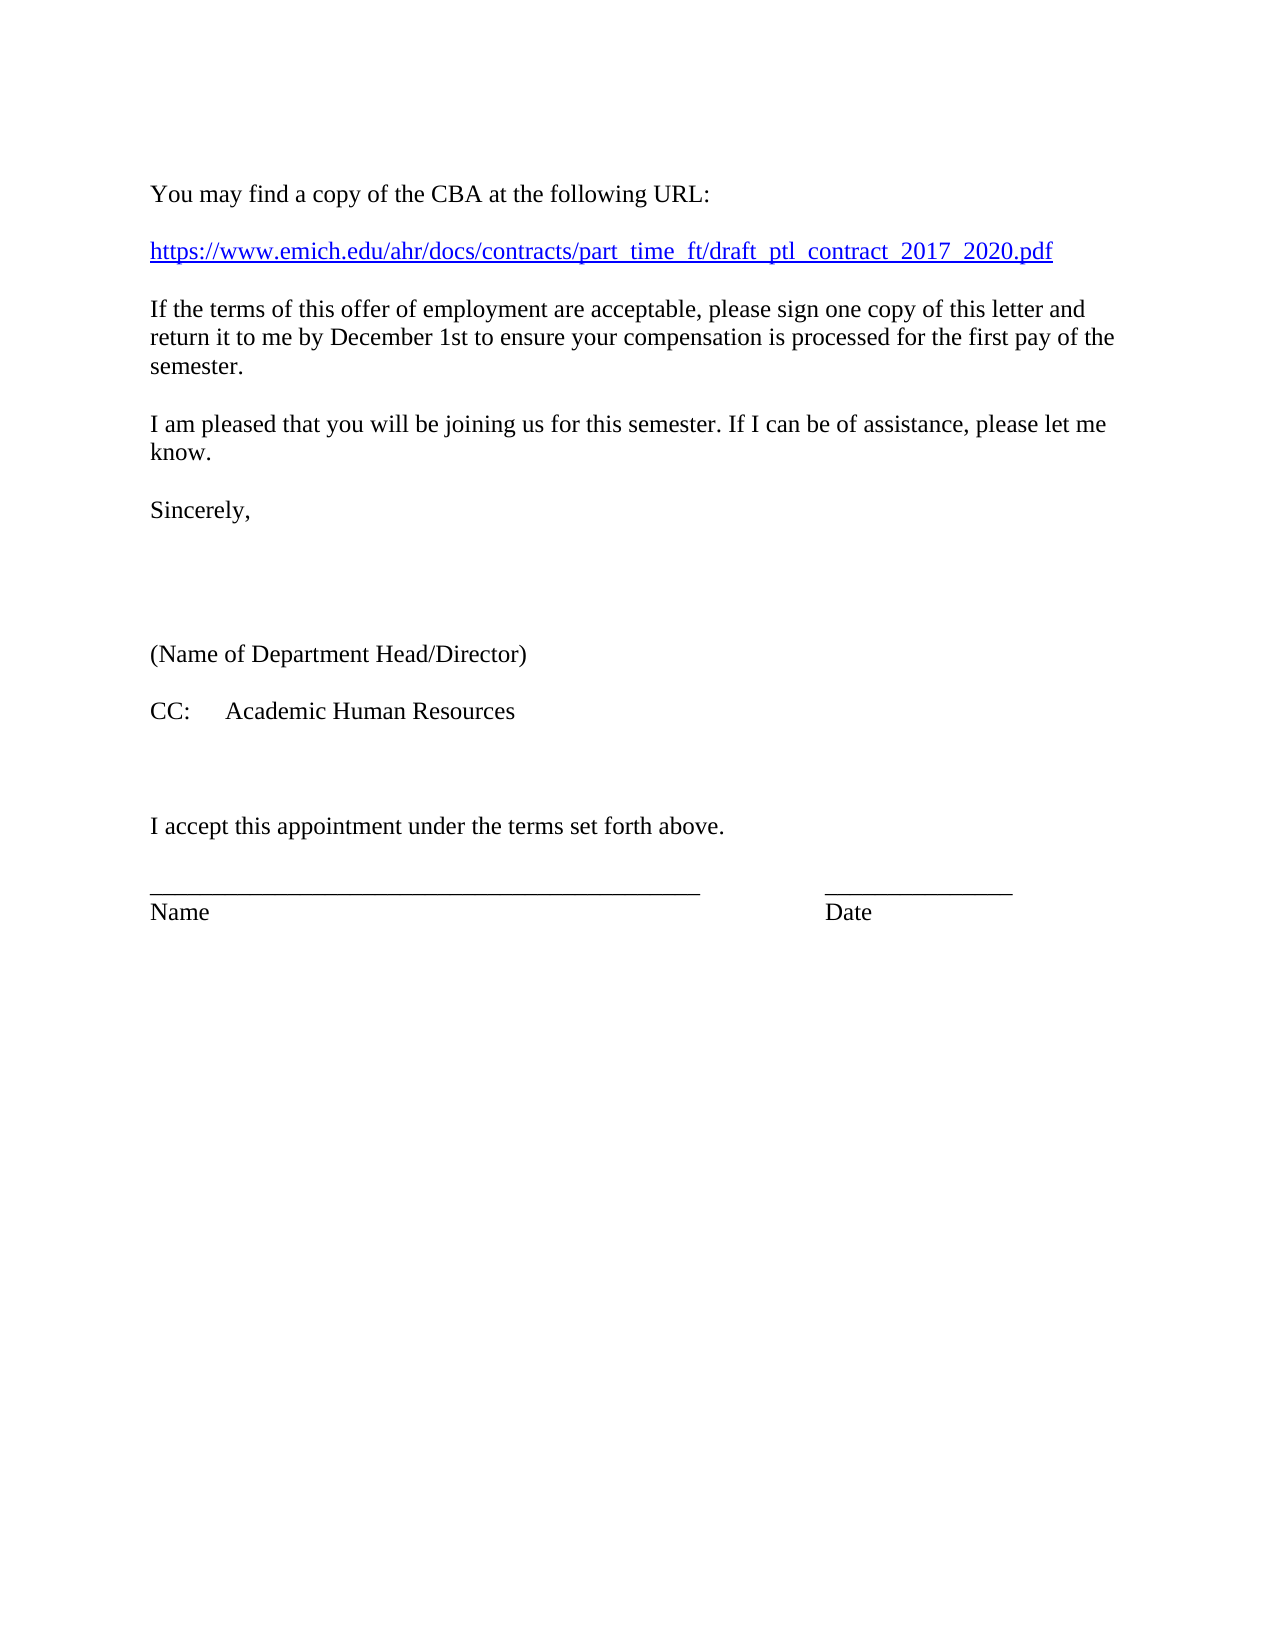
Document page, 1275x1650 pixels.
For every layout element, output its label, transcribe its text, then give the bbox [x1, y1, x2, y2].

text I am pleased that you will be joining us for this semester. If I can be of assistance, please let me know. [150, 380, 1125, 466]
text I accept this appointment under the terms set forth above. [150, 811, 1125, 840]
text Name Date [150, 897, 1125, 926]
text CC: Academic Human Resources [150, 696, 1125, 725]
text ____________________________________________ _______________ [150, 869, 1125, 897]
text You may find a copy of the CBA at the following URL: [150, 179, 1125, 207]
text https://www.emich.edu/ahr/docs/contracts/part_time_ft/draft_ptl_contract_2017_2020.pdf [150, 236, 1125, 265]
text Sincerely, [150, 466, 1125, 524]
text If the terms of this offer of employment are acceptable, please sign one copy of this letter and return it to me by to ensure your compensation is processed for the first pay of the semester. [150, 294, 1125, 380]
